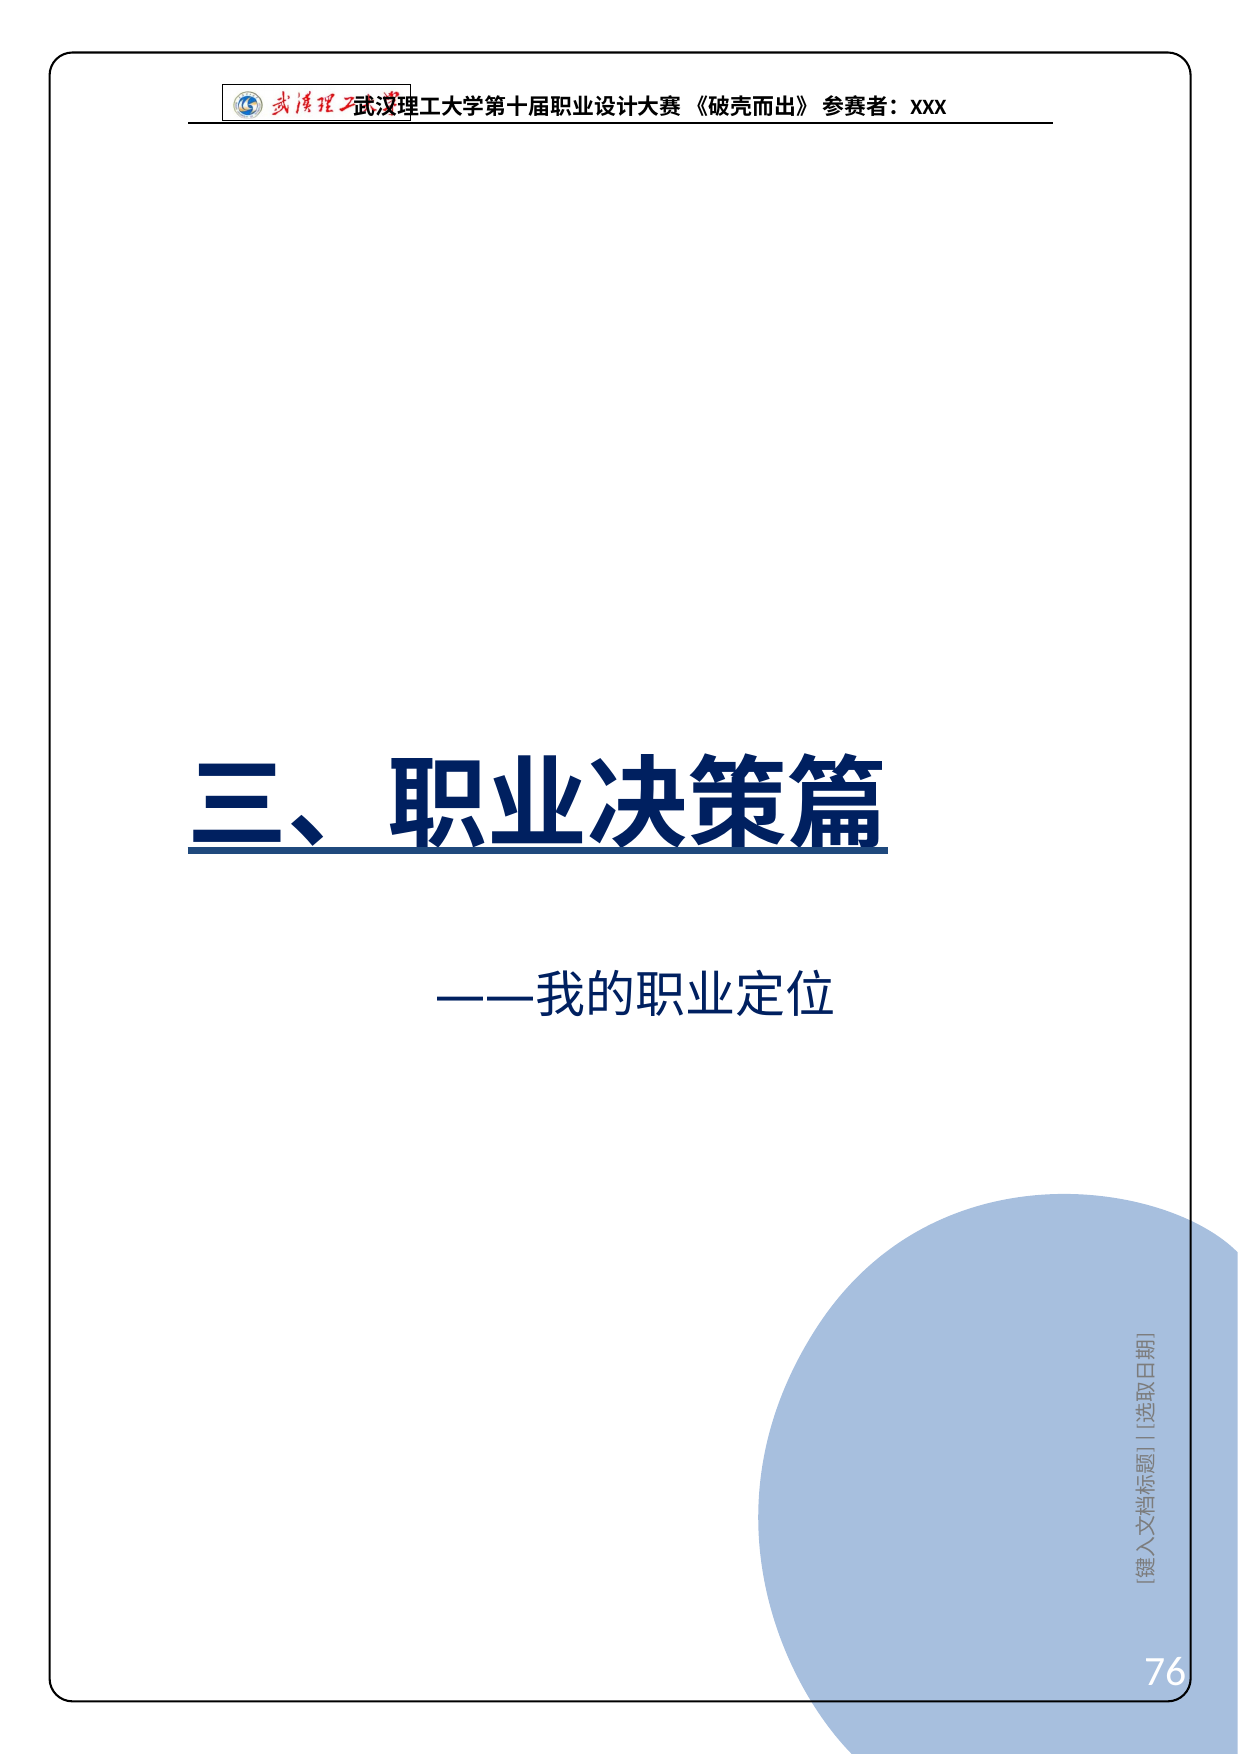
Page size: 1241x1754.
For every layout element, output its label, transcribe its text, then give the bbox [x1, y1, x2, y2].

text ——我的职业定位 [187, 942, 940, 1039]
picture [223, 85, 410, 120]
text 三、职业决策篇 [187, 714, 1053, 877]
